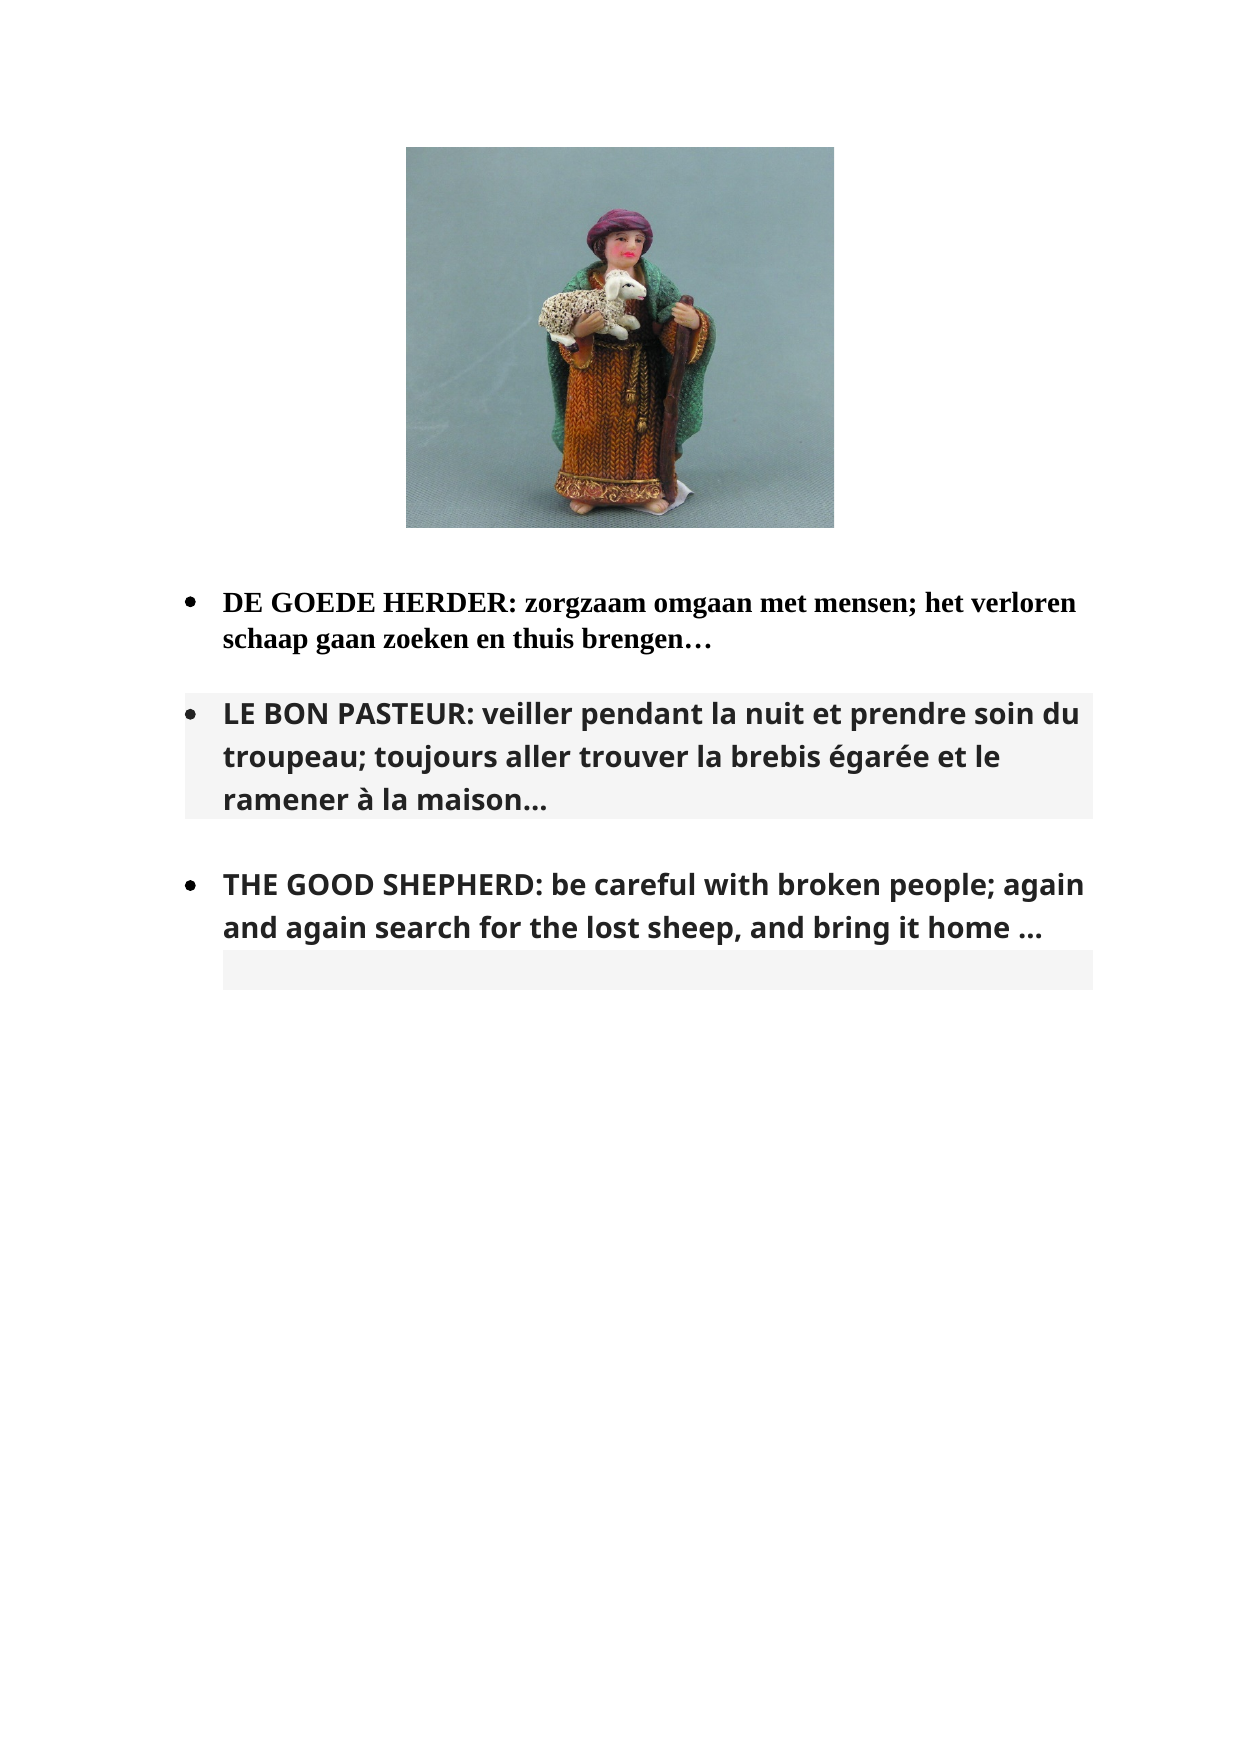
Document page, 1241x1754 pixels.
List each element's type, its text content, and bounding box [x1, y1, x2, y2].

picture [406, 147, 835, 528]
list LE BON PASTEUR: veiller pendant la nuit et prendre soin du troupeau; toujours aller trouver la brebis égarée et le ramener à la maison... [185, 693, 1093, 819]
list THE GOOD SHEPHERD: be careful with broken people; again and again search for the lost sheep, and bring it home ... [185, 864, 1093, 947]
list DE GOEDE HERDER: zorgzaam omgaan met mensen; het verloren schaap gaan zoeken en thuis brengen… [185, 585, 1093, 654]
